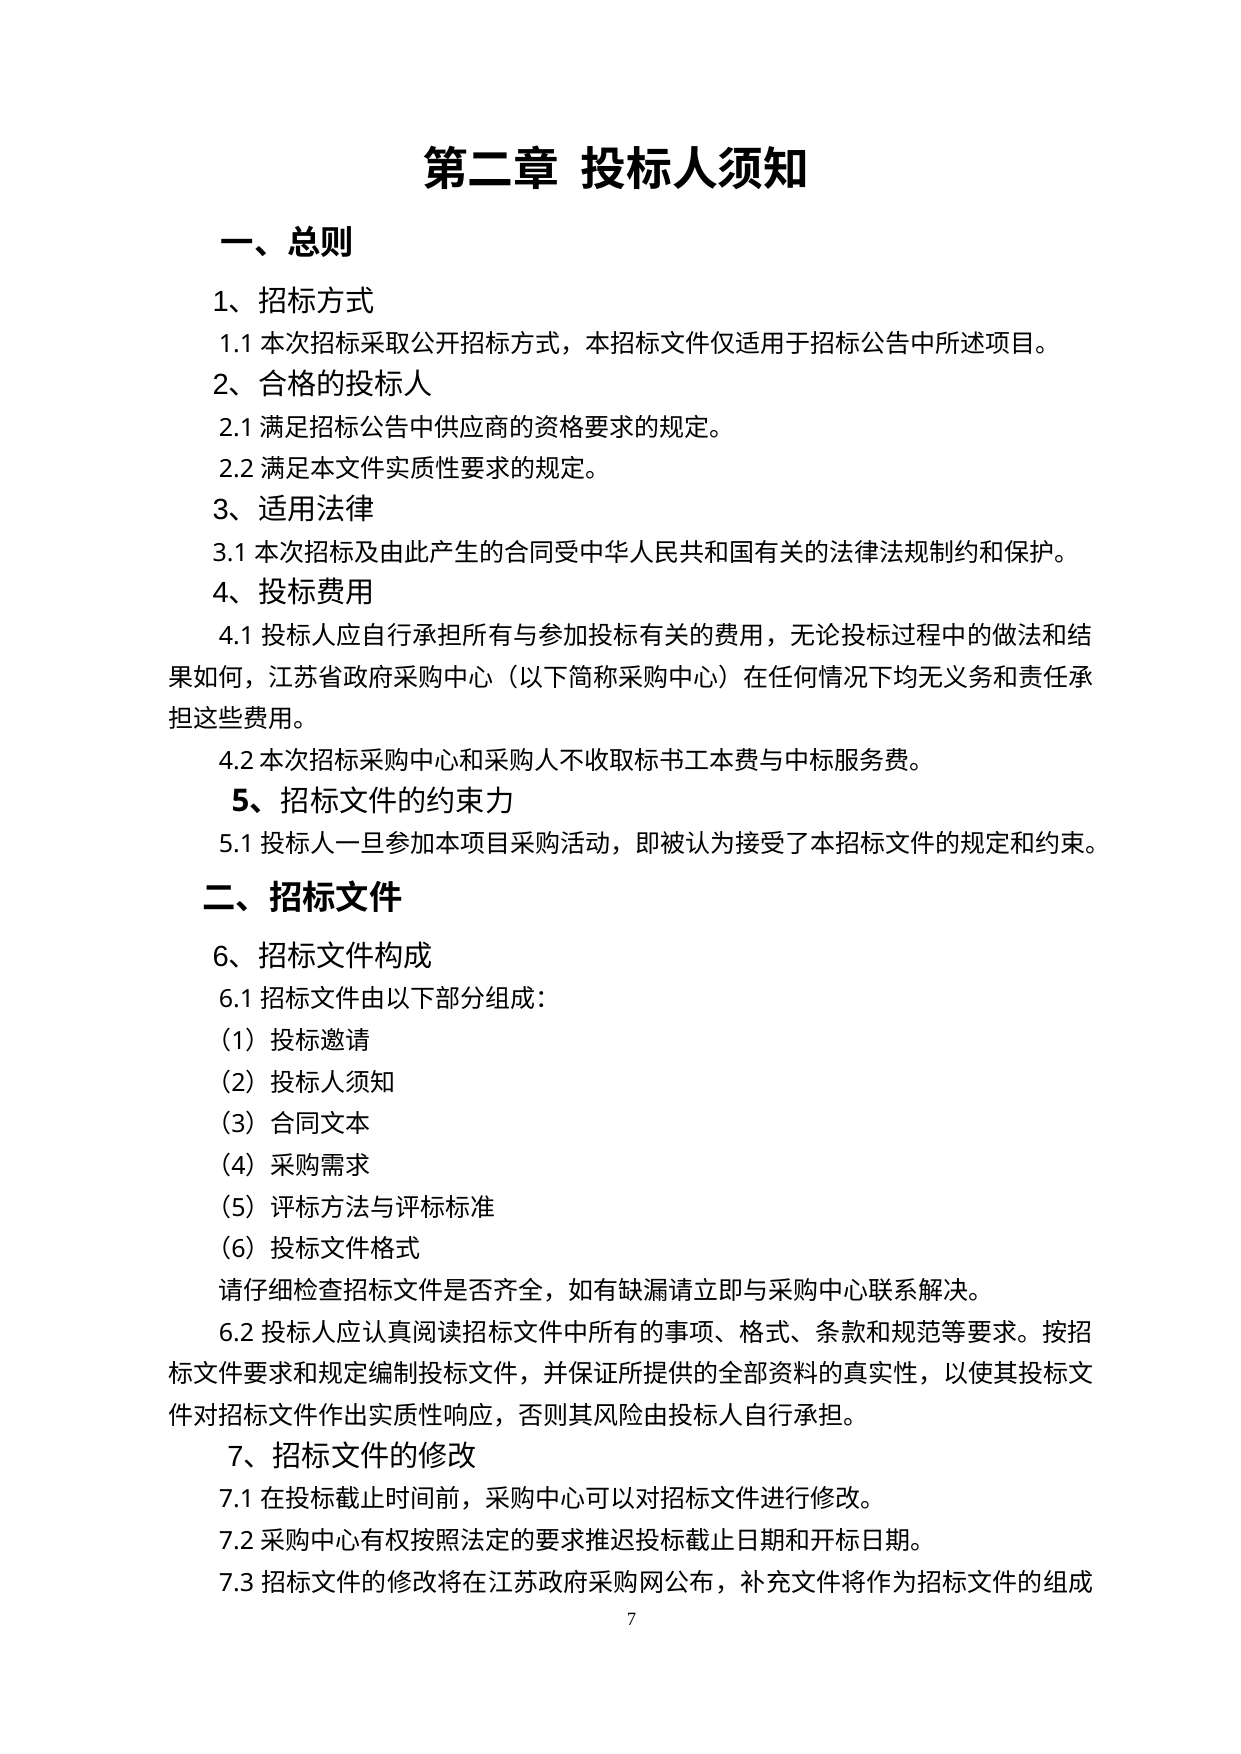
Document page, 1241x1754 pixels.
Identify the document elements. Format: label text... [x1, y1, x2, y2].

text （4）采购需求 [169, 1141, 1094, 1183]
text 2.2 满足本文件实质性要求的规定。 [169, 444, 1094, 486]
text 4.1 投标人应自行承担所有与参加投标有关的费用，无论投标过程中的做法和结果如何，江苏省政府采购中心（以下简称采购中心）在任何情况下均无义务和责任承担这些费用。 [169, 611, 1094, 736]
text 请仔细检查招标文件是否齐全，如有缺漏请立即与采购中心联系解决。 [169, 1266, 1094, 1308]
subtitle 3、适用法律 [169, 486, 1094, 528]
subtitle 一、总则 [169, 221, 1094, 262]
text （6）投标文件格式 [169, 1224, 1094, 1266]
subtitle 7、招标文件的修改 [169, 1433, 1094, 1474]
text 7.2 采购中心有权按照法定的要求推迟投标截止日期和开标日期。 [169, 1516, 1094, 1558]
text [169, 1558, 1094, 1599]
text （3）合同文本 [169, 1099, 1094, 1141]
text 5.1 投标人一旦参加本项目采购活动，即被认为接受了本招标文件的规定和约束。 [169, 819, 1094, 861]
text （5）评标方法与评标标准 [169, 1183, 1094, 1224]
text 6.1 招标文件由以下部分组成： [169, 974, 1094, 1016]
subtitle 5、招标文件的约束力 [169, 778, 1094, 819]
subtitle 1、招标方式 [169, 278, 1094, 319]
text 6.2 投标人应认真阅读招标文件中所有的事项、格式、条款和规范等要求。按招标文件要求和规定编制投标文件，并保证所提供的全部资料的真实性，以使其投标文件对招标文件作出实质性响应，否则其风险由投标人自行承担。 [169, 1308, 1094, 1433]
text 7.1 在投标截止时间前，采购中心可以对招标文件进行修改。 [169, 1474, 1094, 1516]
subtitle 第二章 投标人须知 [169, 152, 1094, 194]
text 1.1 本次招标采取公开招标方式，本招标文件仅适用于招标公告中所述项目。 [169, 319, 1094, 361]
subtitle 4、投标费用 [169, 569, 1094, 611]
text 2.1满足招标公告中供应商的资格要求的规定。 [169, 403, 1094, 444]
text 3.1 本次招标及由此产生的合同受中华人民共和国有关的法律法规制约和保护。 [169, 528, 1094, 569]
subtitle 6、招标文件构成 [169, 933, 1094, 974]
text （1）投标邀请 [169, 1016, 1094, 1058]
subtitle 二、招标文件 [169, 876, 1094, 918]
text 4.2本次招标采购中心和采购人不收取标书工本费与中标服务费。 [169, 736, 1094, 778]
text （2）投标人须知 [169, 1058, 1094, 1099]
subtitle 2、合格的投标人 [169, 361, 1094, 403]
